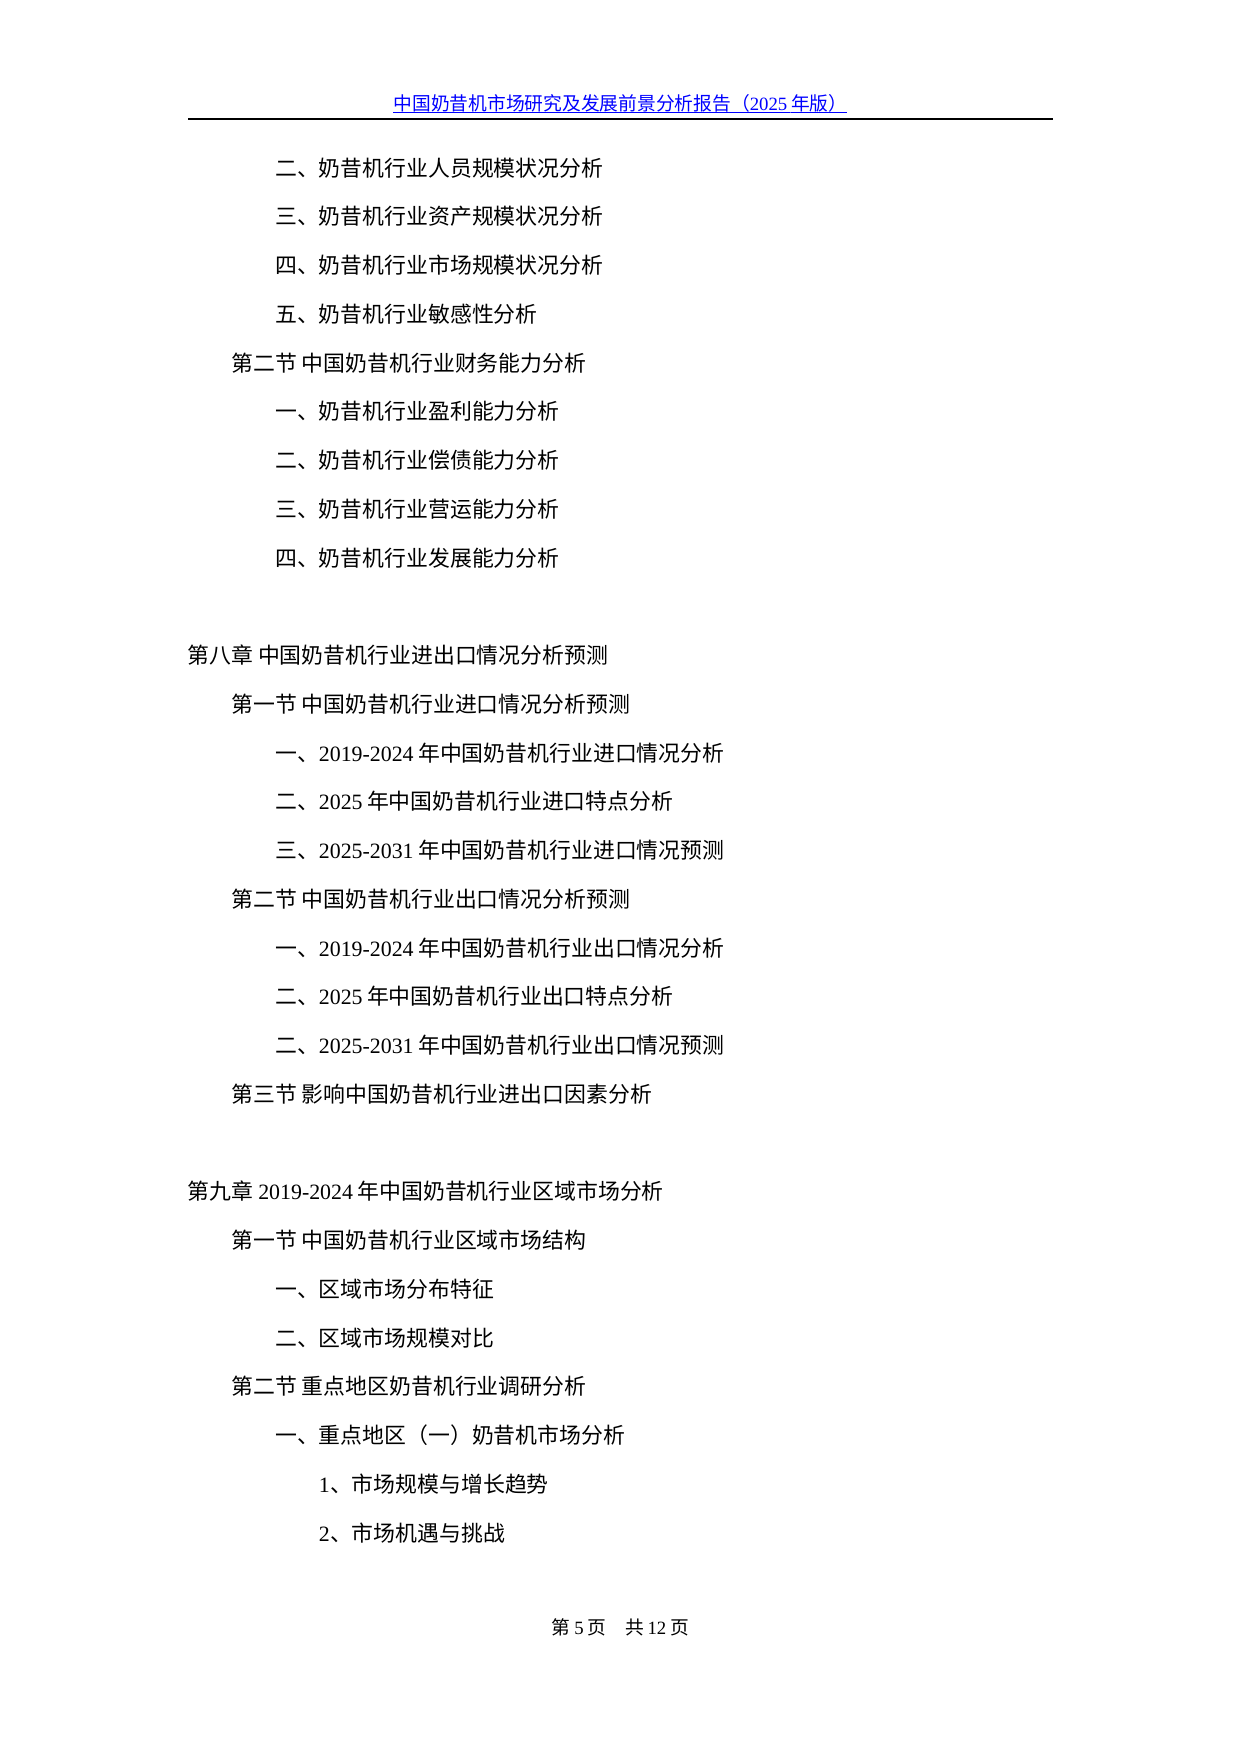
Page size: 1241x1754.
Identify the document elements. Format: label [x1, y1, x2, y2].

text [187, 150, 1053, 1548]
